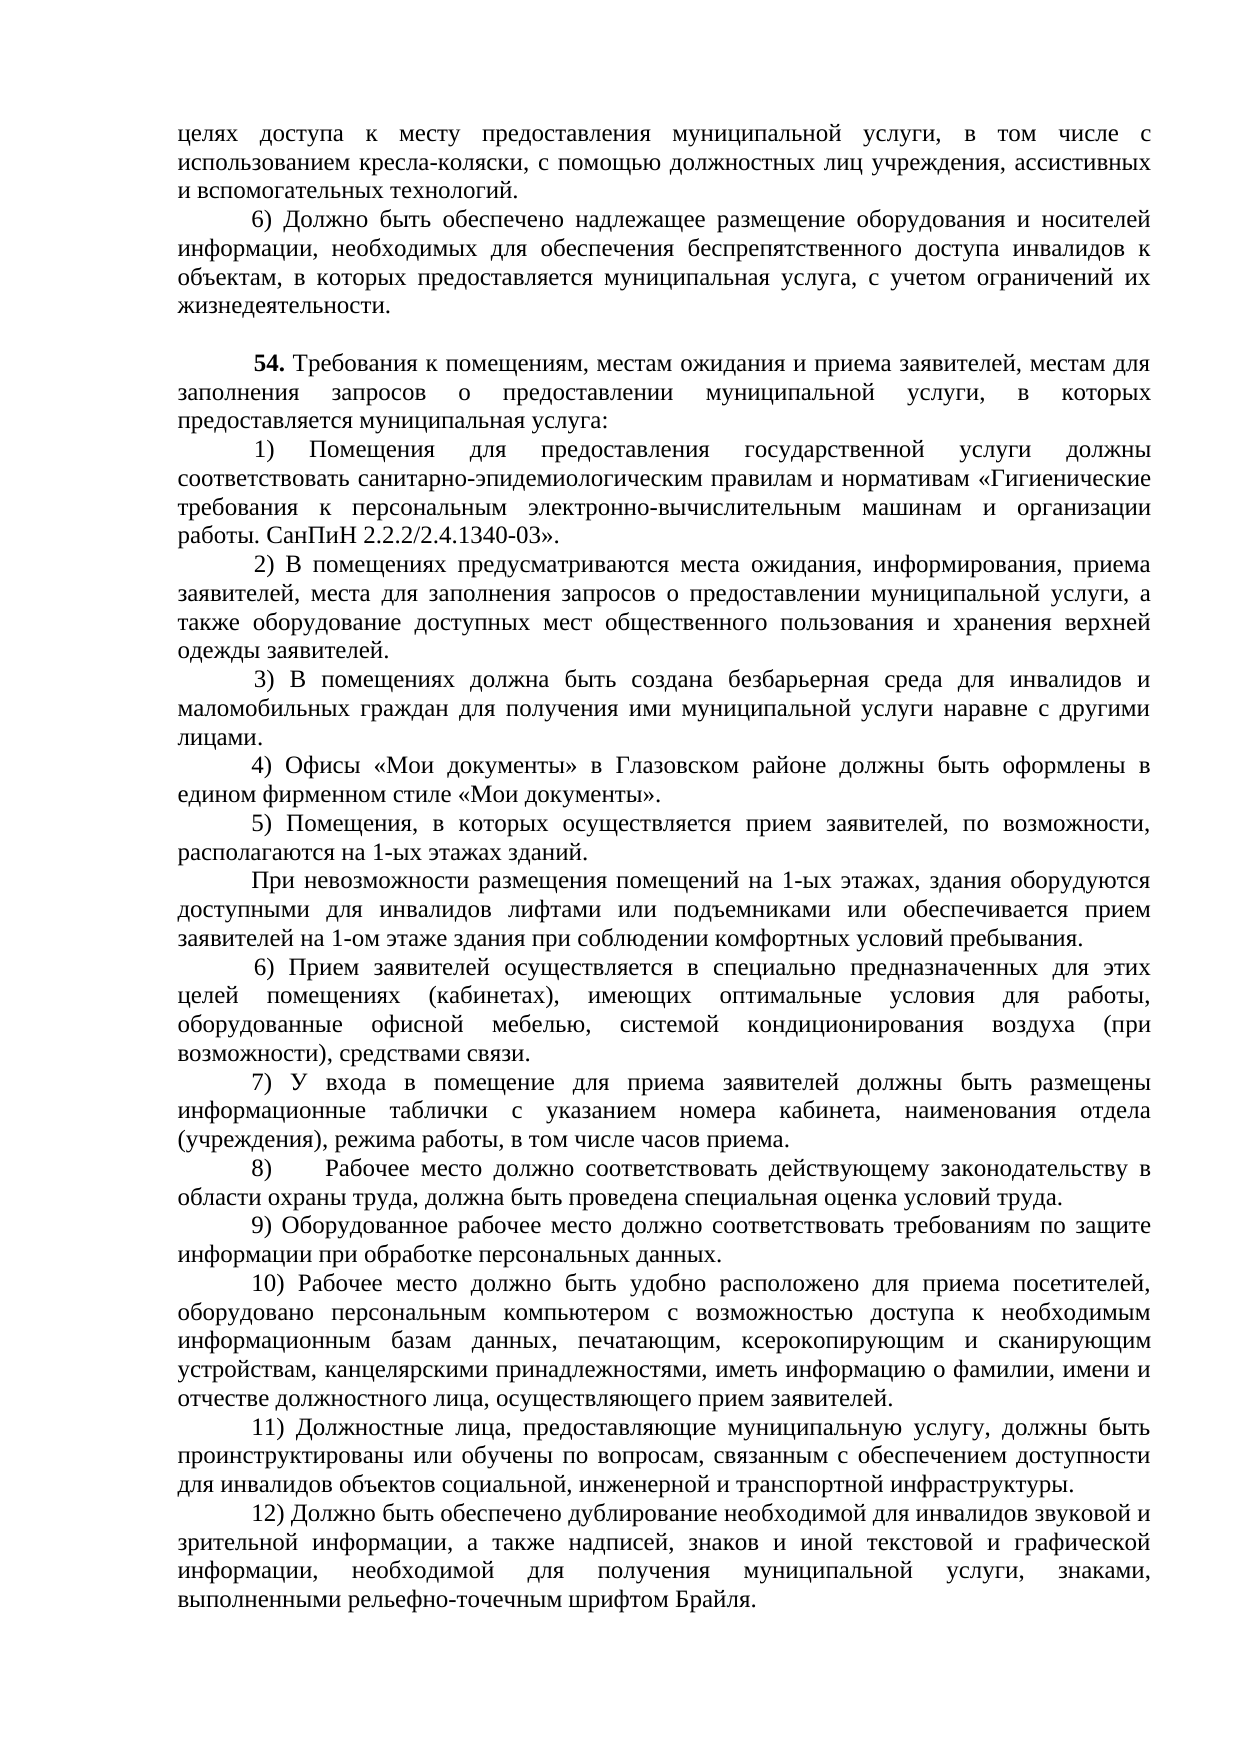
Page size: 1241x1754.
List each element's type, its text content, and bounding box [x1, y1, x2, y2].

text 6) Должно быть обеспечено надлежащее размещение оборудования и носителей информации, необходимых для обеспечения беспрепятственного доступа инвалидов к объектам, в которых предоставляется муниципальная услуга, с учетом ограничений их жизнедеятельности. [177, 204, 1152, 319]
text 1) Помещения для предоставления государственной услуги должны соответствовать санитарно-эпидемиологическим правилам и нормативам «Гигиенические требования к персональным электронно-вычислительным машинам и организации работы. СанПиН 2.2.2/2.4.1340-03». [177, 434, 1152, 549]
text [177, 118, 1152, 204]
text 54. Требования к помещениям, местам ожидания и приема заявителей, местам для заполнения запросов о предоставлении муниципальной услуги, в которых предоставляется муниципальная услуга: [177, 348, 1152, 434]
text 12) Должно быть обеспечено дублирование необходимой для инвалидов звуковой и зрительной информации, а также надписей, знаков и иной текстовой и графической информации, необходимой для получения муниципальной услуги, знаками, выполненными рельефно-точечным шрифтом Брайля. [177, 1498, 1152, 1613]
text 7) У входа в помещение для приема заявителей должны быть размещены информационные таблички с указанием номера кабинета, наименования отдела (учреждения), режима работы, в том числе часов приема. [177, 1067, 1152, 1153]
text 5) Помещения, в которых осуществляется прием заявителей, по возможности, располагаются на 1-ых этажах зданий. [177, 808, 1152, 866]
text При невозможности размещения помещений на 1-ых этажах, здания оборудуются доступными для инвалидов лифтами или подъемниками или обеспечивается прием заявителей на 1-ом этаже здания при соблюдении комфортных условий пребывания. [177, 866, 1152, 952]
text 8) Рабочее место должно соответствовать действующему законодательству в области охраны труда, должна быть проведена специальная оценка условий труда. [177, 1153, 1152, 1211]
text 4) Офисы «Мои документы» в Глазовском районе должны быть оформлены в едином фирменном стиле «Мои документы». [177, 751, 1152, 808]
text 10) Рабочее место должно быть удобно расположено для приема посетителей, оборудовано персональным компьютером с возможностью доступа к необходимым информационным базам данных, печатающим, ксерокопирующим и сканирующим устройствам, канцелярскими принадлежностями, иметь информацию о фамилии, имени и отчестве должностного лица, осуществляющего прием заявителей. [177, 1268, 1152, 1412]
text 3) В помещениях должна быть создана безбарьерная среда для инвалидов и маломобильных граждан для получения ими муниципальной услуги наравне с другими лицами. [177, 664, 1152, 751]
text 6) Прием заявителей осуществляется в специально предназначенных для этих целей помещениях (кабинетах), имеющих оптимальные условия для работы, оборудованные офисной мебелью, системой кондиционирования воздуха (при возможности), средствами связи. [177, 952, 1152, 1067]
text 9) Оборудованное рабочее место должно соответствовать требованиям по защите информации при обработке персональных данных. [177, 1211, 1152, 1268]
text 2) В помещениях предусматриваются места ожидания, информирования, приема заявителей, места для заполнения запросов о предоставлении муниципальной услуги, а также оборудование доступных мест общественного пользования и хранения верхней одежды заявителей. [177, 549, 1152, 664]
text 11) Должностные лица, предоставляющие муниципальную услугу, должны быть проинструктированы или обучены по вопросам, связанным с обеспечением доступности для инвалидов объектов социальной, инженерной и транспортной инфраструктуры. [177, 1412, 1152, 1498]
